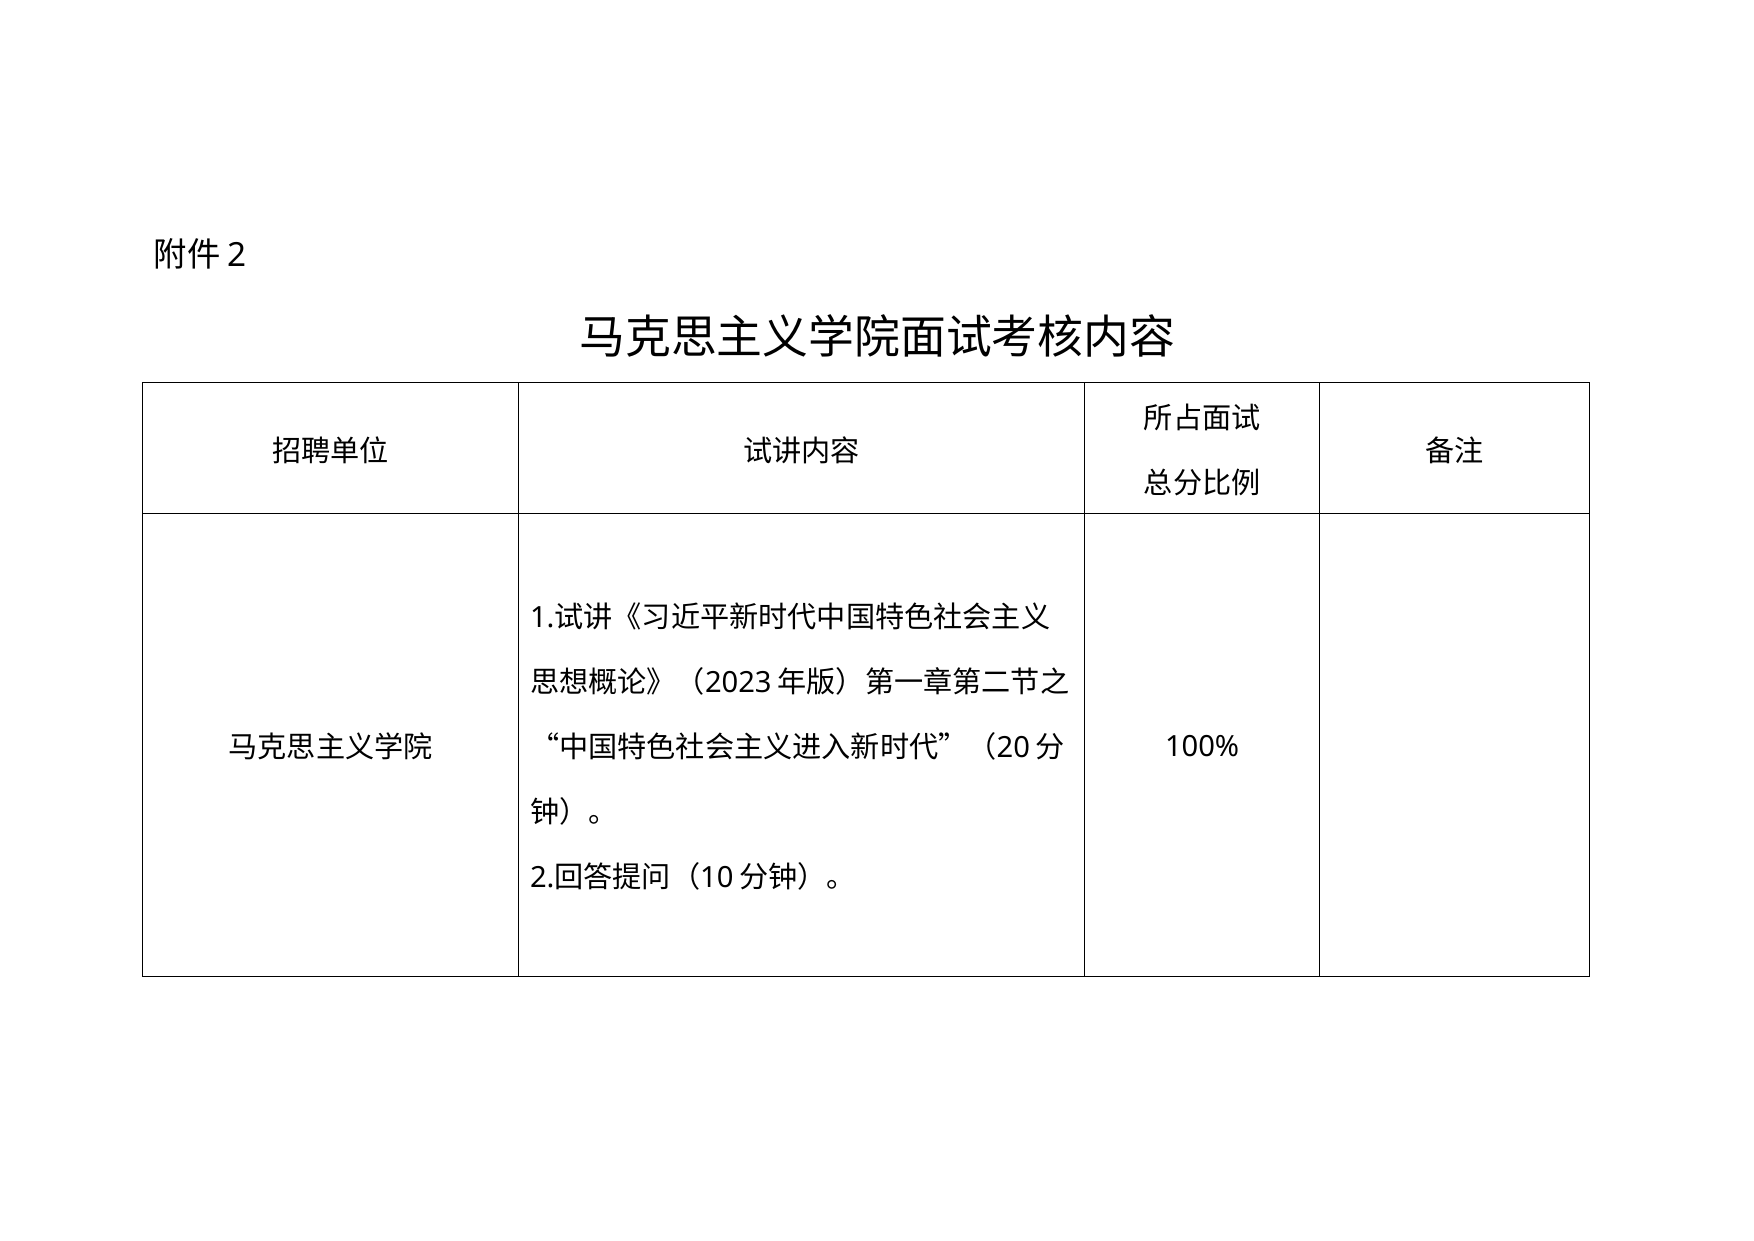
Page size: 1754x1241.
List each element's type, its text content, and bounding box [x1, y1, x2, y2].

table_header 备注 [1320, 383, 1589, 513]
table_header 试讲内容 [519, 383, 1084, 513]
table_cell 100% [1085, 514, 1319, 976]
table_header 所占面试 总分比例 [1085, 383, 1319, 513]
table_header 招聘单位 [143, 383, 518, 513]
text 马克思主义学院面试考核内容 [153, 285, 1600, 382]
table_cell 1.试讲《习近平新时代中国特色社会主义思想概论》（2023年版）第一章第二节之“中国特色社会主义进入新时代”（20分钟）。 2.回答提问（10分钟）。 [519, 514, 1084, 976]
text 附件2 [153, 220, 1600, 285]
table_cell 马克思主义学院 [143, 514, 518, 976]
table_cell [1320, 514, 1589, 976]
